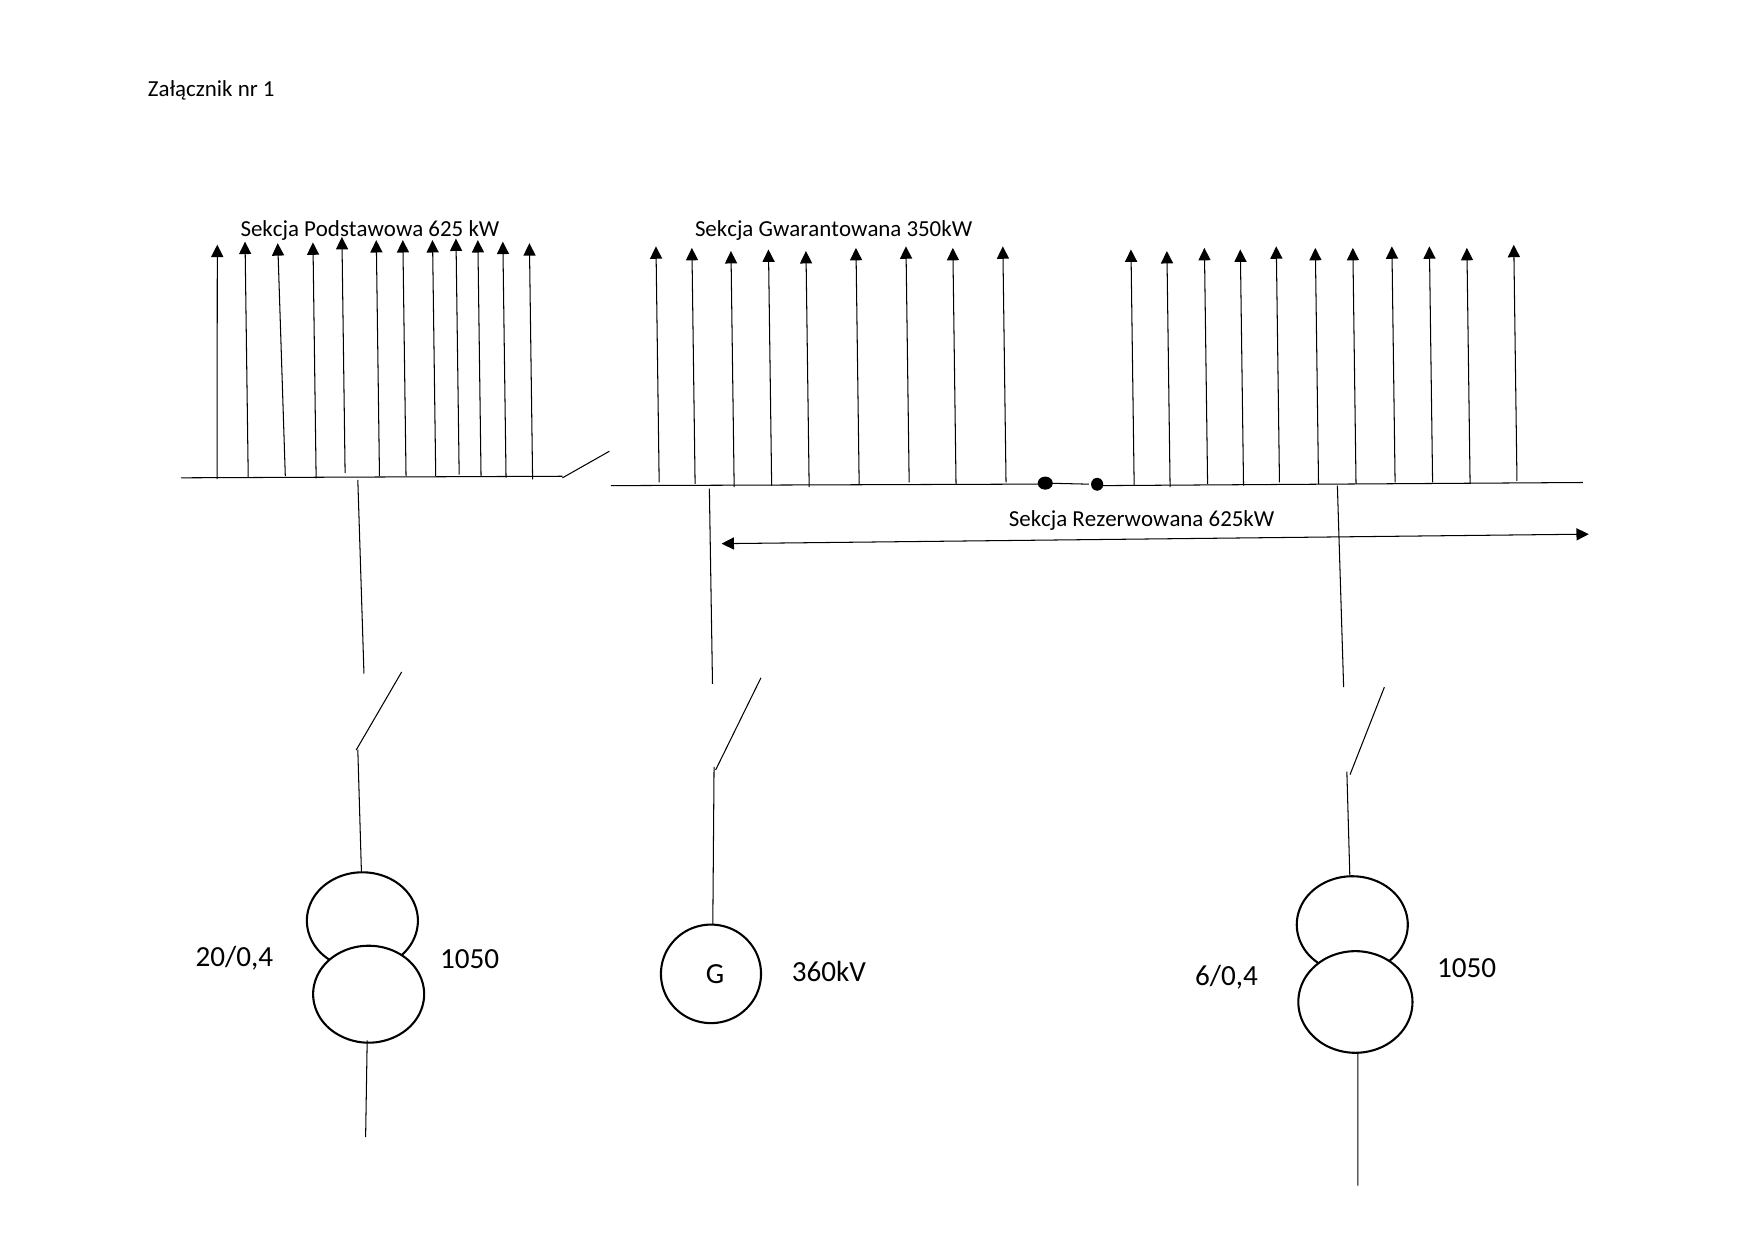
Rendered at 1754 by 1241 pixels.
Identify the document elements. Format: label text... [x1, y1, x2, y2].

text Sekcja Podstawowa 625 kW Sekcja Gwarantowana 350kW [148, 214, 1606, 242]
text Załącznik nr 1 [148, 74, 1606, 102]
